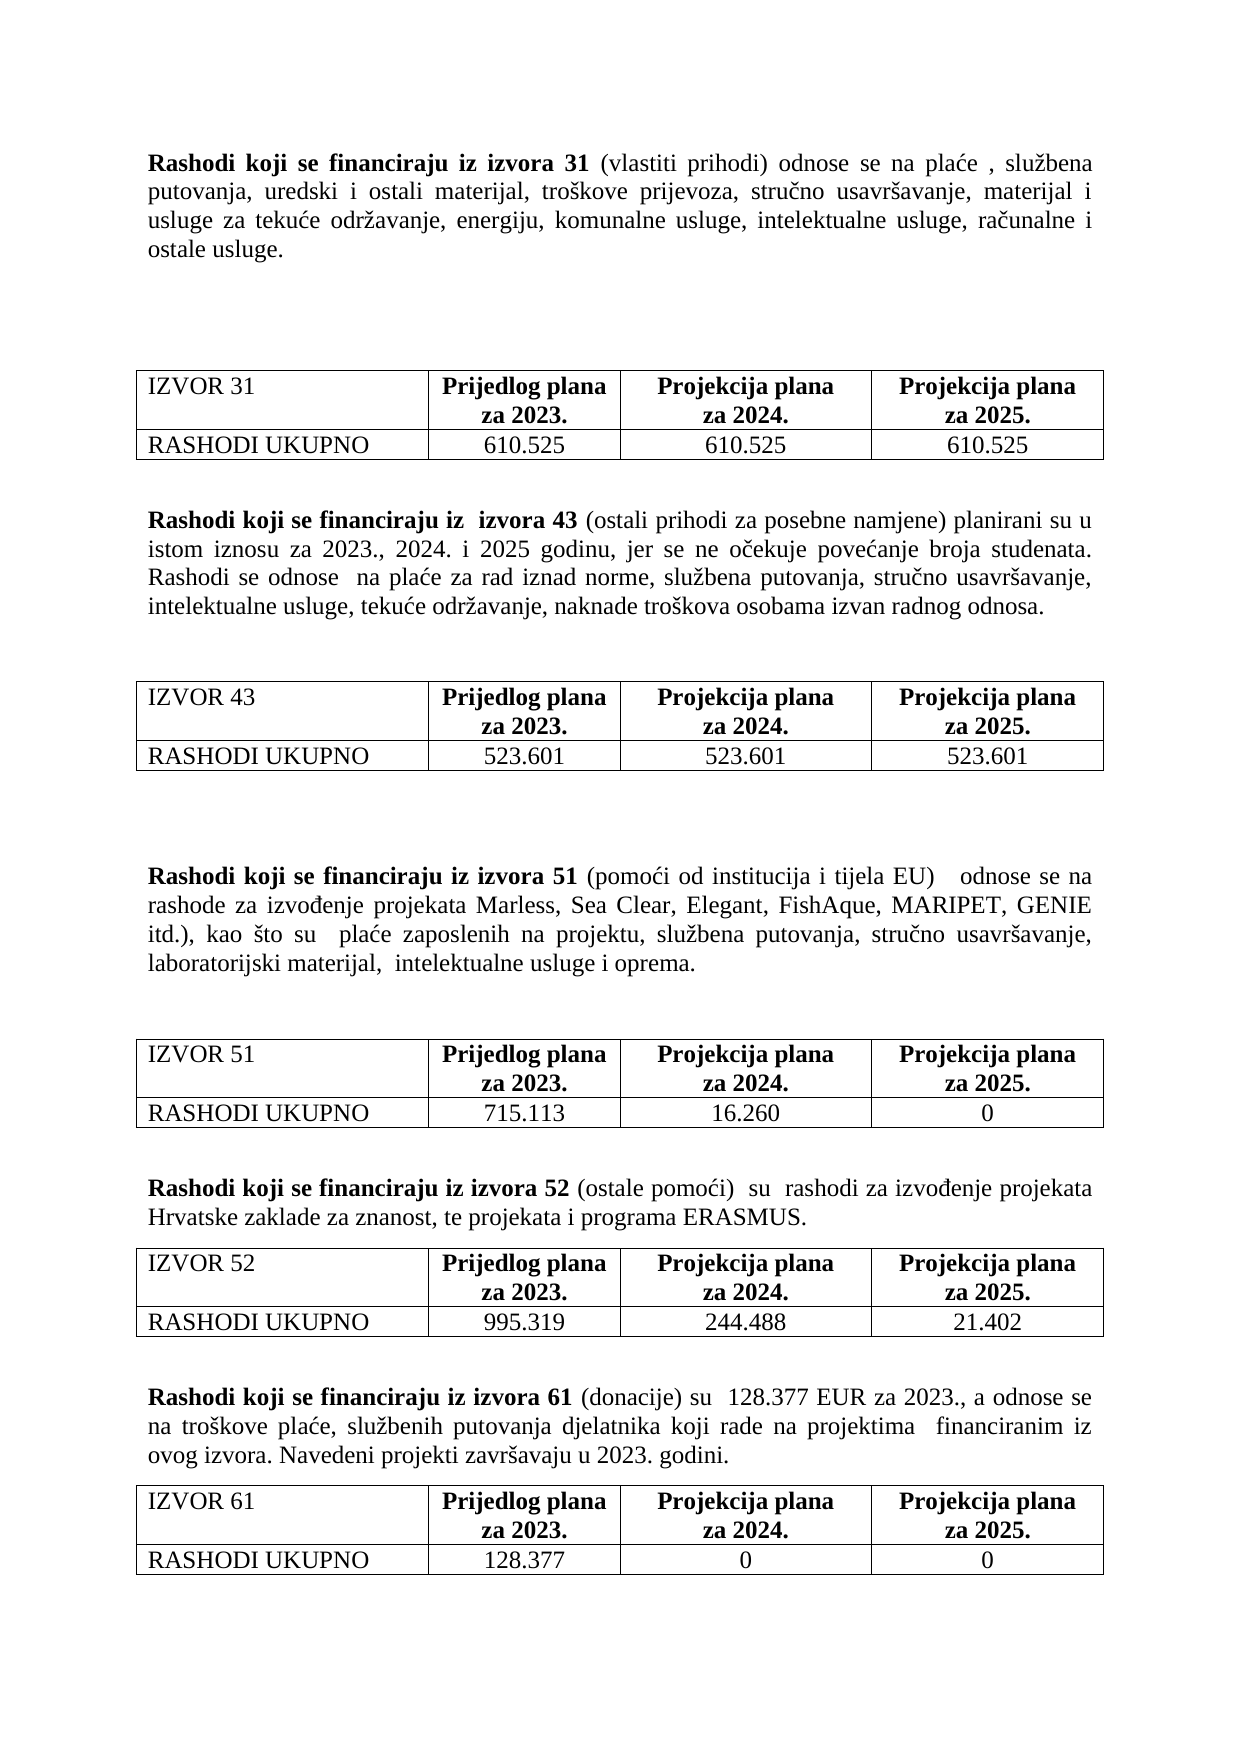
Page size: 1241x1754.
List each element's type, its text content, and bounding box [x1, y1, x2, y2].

table_header Prijedlog plana za 2023. [429, 682, 620, 740]
table_cell 610.525 [872, 430, 1103, 458]
text Rashodi koji se financiraju iz izvora 51 (pomoći od institucija i tijela EU) odnose se na rashode za izvođenje projekata Marless, Sea Clear, Elegant, FishAque, MARIPET, GENIE itd.), kao što su plaće zaposlenih na projektu, službena putovanja, stručno usavršavanje, laboratorijski materijal, intelektualne usluge i oprema. [148, 861, 1093, 976]
table_cell 523.601 [621, 741, 871, 769]
table_cell 244.488 [621, 1307, 871, 1336]
table_header Projekcija plana za 2024. [621, 371, 871, 429]
table_header Projekcija plana za 2025. [872, 1486, 1103, 1544]
table_header IZVOR 31 [137, 371, 428, 429]
table_cell 995.319 [429, 1307, 620, 1336]
table_header Projekcija plana za 2024. [621, 682, 871, 740]
table_cell RASHODI UKUPNO [137, 430, 428, 458]
table_header Prijedlog plana za 2023. [429, 371, 620, 429]
table_cell 0 [872, 1545, 1103, 1573]
table_header IZVOR 61 [137, 1486, 428, 1544]
table_header Projekcija plana za 2025. [872, 1249, 1103, 1306]
table_cell 0 [872, 1098, 1103, 1127]
text Rashodi koji se financiraju iz izvora 43 (ostali prihodi za posebne namjene) planirani su u istom iznosu za 2023., 2024. i 2025 godinu, jer se ne očekuje povećanje broja studenata. Rashodi se odnose na plaće za rad iznad norme, službena putovanja, stručno usavršavanje, intelektualne usluge, tekuće održavanje, naknade troškova osobama izvan radnog odnosa. [148, 505, 1093, 620]
table_header IZVOR 43 [137, 682, 428, 740]
table_cell 610.525 [429, 430, 620, 458]
table_header Prijedlog plana za 2023. [429, 1249, 620, 1306]
table_cell RASHODI UKUPNO [137, 1098, 428, 1127]
table_cell RASHODI UKUPNO [137, 1545, 428, 1573]
table_cell RASHODI UKUPNO [137, 1307, 428, 1336]
text Rashodi koji se financiraju iz izvora 52 (ostale pomoći) su rashodi za izvođenje projekata Hrvatske zaklade za znanost, te projekata i programa ERASMUS. [148, 1173, 1093, 1231]
table_header Projekcija plana za 2025. [872, 1040, 1103, 1097]
table_header Projekcija plana za 2025. [872, 371, 1103, 429]
table_cell 128.377 [429, 1545, 620, 1573]
table_cell 21.402 [872, 1307, 1103, 1336]
table_header Projekcija plana za 2024. [621, 1249, 871, 1306]
table_header Projekcija plana za 2024. [621, 1040, 871, 1097]
table_header IZVOR 51 [137, 1040, 428, 1097]
table_header IZVOR 52 [137, 1249, 428, 1306]
table_cell 610.525 [621, 430, 871, 458]
table_cell 0 [621, 1545, 871, 1573]
text Rashodi koji se financiraju iz izvora 31 (vlastiti prihodi) odnose se na plaće , službena putovanja, uredski i ostali materijal, troškove prijevoza, stručno usavršavanje, materijal i usluge za tekuće održavanje, energiju, komunalne usluge, intelektualne usluge, računalne i ostale usluge. [148, 148, 1093, 263]
table_header Projekcija plana za 2024. [621, 1486, 871, 1544]
table_cell 715.113 [429, 1098, 620, 1127]
table_cell 523.601 [872, 741, 1103, 769]
table_header Prijedlog plana za 2023. [429, 1040, 620, 1097]
table_cell RASHODI UKUPNO [137, 741, 428, 769]
text Rashodi koji se financiraju iz izvora 61 (donacije) su 128.377 EUR za 2023., a odnose se na troškove plaće, službenih putovanja djelatnika koji rade na projektima financiranim iz ovog izvora. Navedeni projekti završavaju u 2023. godini. [148, 1382, 1093, 1468]
table_cell 16.260 [621, 1098, 871, 1127]
table_cell 523.601 [429, 741, 620, 769]
table_header Projekcija plana za 2025. [872, 682, 1103, 740]
table_header Prijedlog plana za 2023. [429, 1486, 620, 1544]
